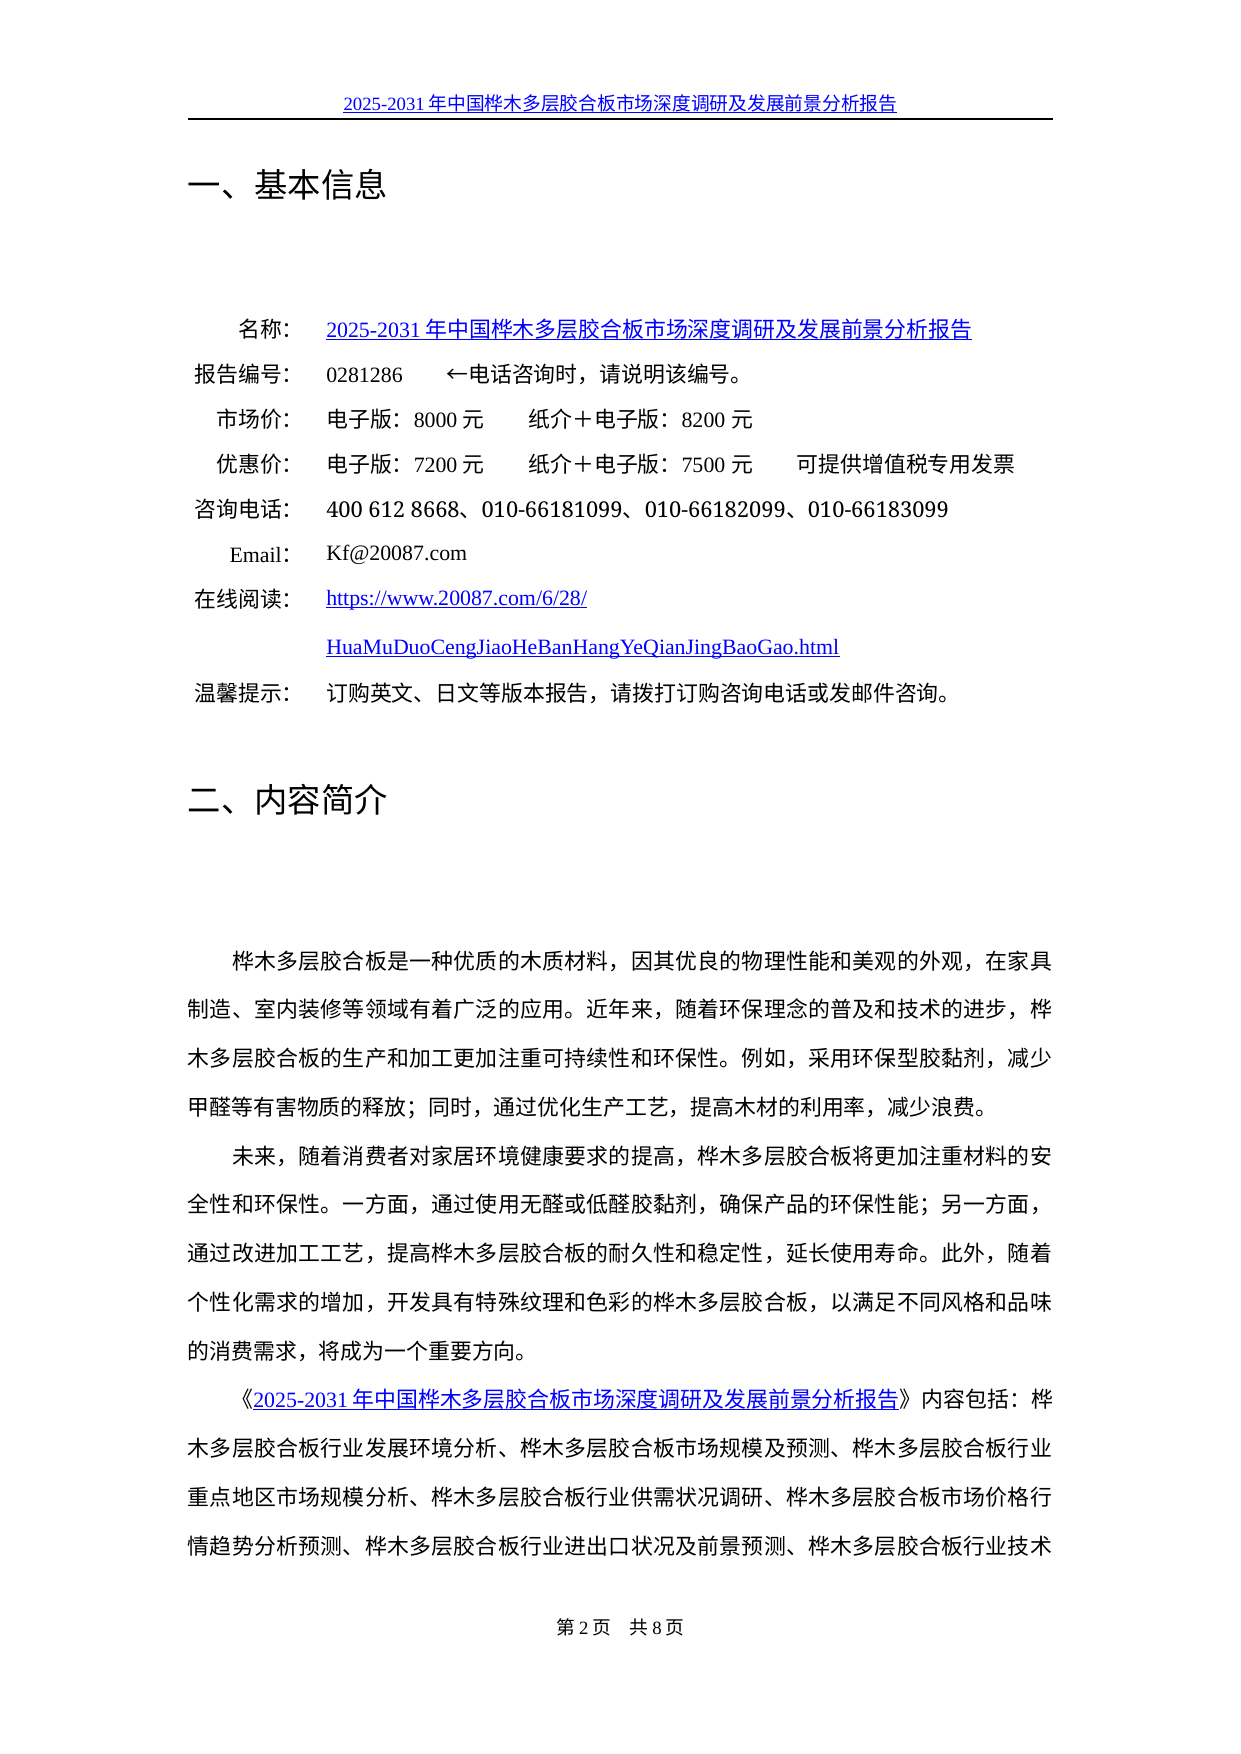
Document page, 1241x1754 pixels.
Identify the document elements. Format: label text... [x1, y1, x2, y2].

table_cell 订购英文、日文等版本报告，请拨打订购咨询电话或发邮件咨询。 [315, 675, 1073, 720]
table_cell Kf@20087.com [315, 537, 1073, 582]
table_cell 优惠价： [167, 447, 315, 492]
table_cell 电子版：8000 元 纸介＋电子版：8200 元 [315, 402, 1073, 447]
table_cell Email： [167, 537, 315, 582]
table_cell 400 612 8668、010-66181099、010-66182099、010-66183099 [315, 492, 1073, 537]
table_header 名称： [167, 312, 315, 357]
table_header 2025-2031年中国桦木多层胶合板市场深度调研及发展前景分析报告 [315, 312, 1073, 357]
table_cell 在线阅读： [167, 582, 315, 675]
title 二、内容简介 [187, 766, 1053, 831]
table_cell 报告编号： [167, 357, 315, 402]
table_cell 温馨提示： [167, 675, 315, 720]
table_cell 市场价： [167, 402, 315, 447]
table_cell 咨询电话： [167, 492, 315, 537]
table_cell 电子版：7200 元 纸介＋电子版：7500 元 可提供增值税专用发票 [315, 447, 1073, 492]
table_cell 0281286 ←电话咨询时，请说明该编号。 [315, 357, 1073, 402]
table_cell [315, 582, 1073, 675]
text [187, 943, 1053, 1561]
title 一、基本信息 [187, 150, 1053, 215]
